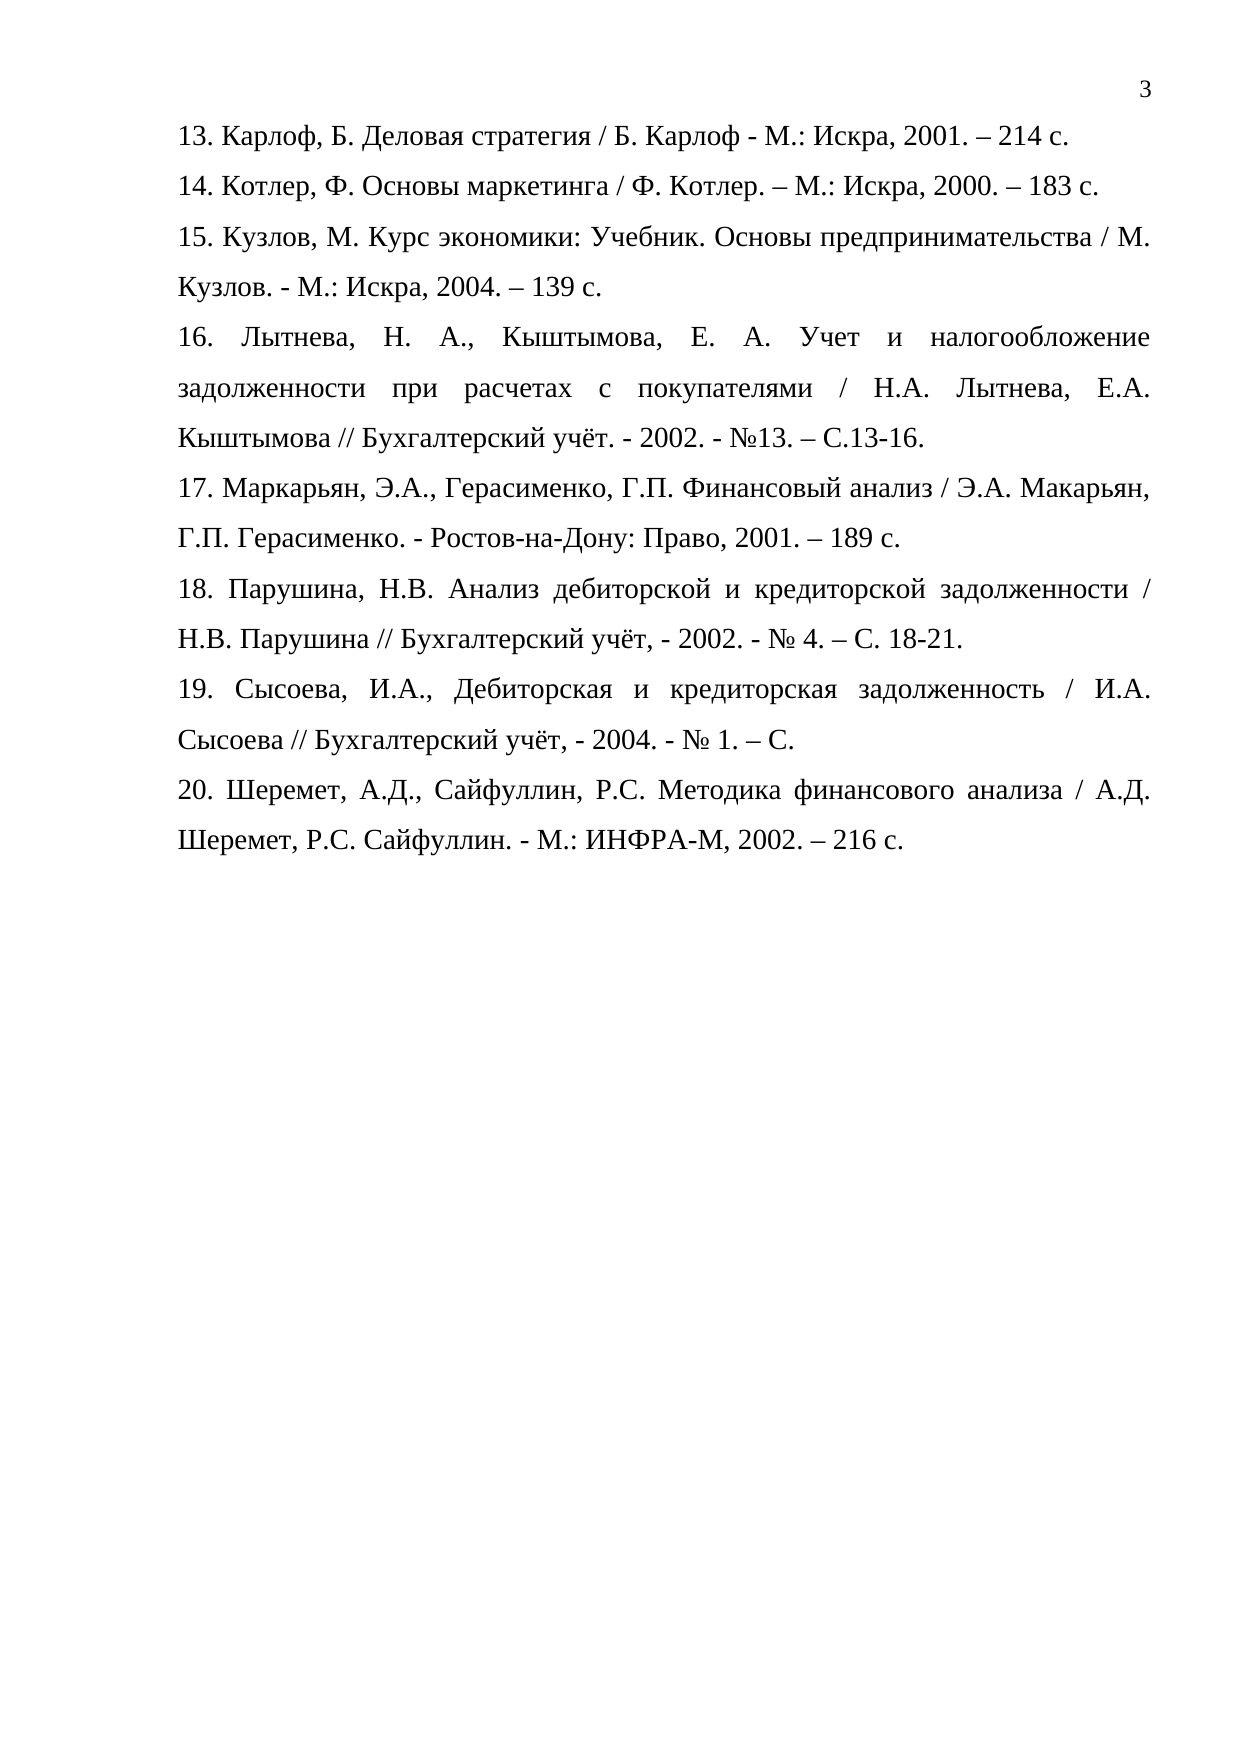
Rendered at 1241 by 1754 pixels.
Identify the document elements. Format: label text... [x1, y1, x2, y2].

text 14. Котлер, Ф. Основы маркетинга / Ф. Котлер. – М.: Искра, 2000. – 183 с. [177, 168, 1152, 202]
text 16. Лытнева, Н. А., Кыштымова, Е. А. Учет и налогообложение задолженности при расчетах с покупателями / Н.А. Лытнева, Е.А. Кыштымова // Бухгалтерский учёт. - 2002. - №13. – С.13-16. [177, 319, 1152, 453]
text 19. Сысоева, И.А., Дебиторская и кредиторская задолженность / И.А. Сысоева // Бухгалтерский учёт, - 2004. - № 1. – С. [177, 672, 1152, 755]
text 20. Шеремет, А.Д., Сайфуллин, Р.С. Методика финансового анализа / А.Д. Шеремет, Р.С. Сайфуллин. - М.: ИНФРА-М, 2002. – 216 с. [177, 772, 1152, 856]
text 18. Парушина, Н.В. Анализ дебиторской и кредиторской задолженности / Н.В. Парушина // Бухгалтерский учёт, - 2002. - № 4. – С. 18-21. [177, 571, 1152, 655]
text 15. Кузлов, М. Курс экономики: Учебник. Основы предпринимательства / М. Кузлов. - М.: Искра, 2004. – 139 с. [177, 219, 1152, 303]
text 13. Карлоф, Б. Деловая стратегия / Б. Карлоф - М.: Искра, 2001. – 214 с. [177, 118, 1152, 152]
text 17. Маркарьян, Э.А., Герасименко, Г.П. Финансовый анализ / Э.А. Макарьян, Г.П. Герасименко. - Ростов-на-Дону: Право, 2001. – 189 с. [177, 470, 1152, 554]
